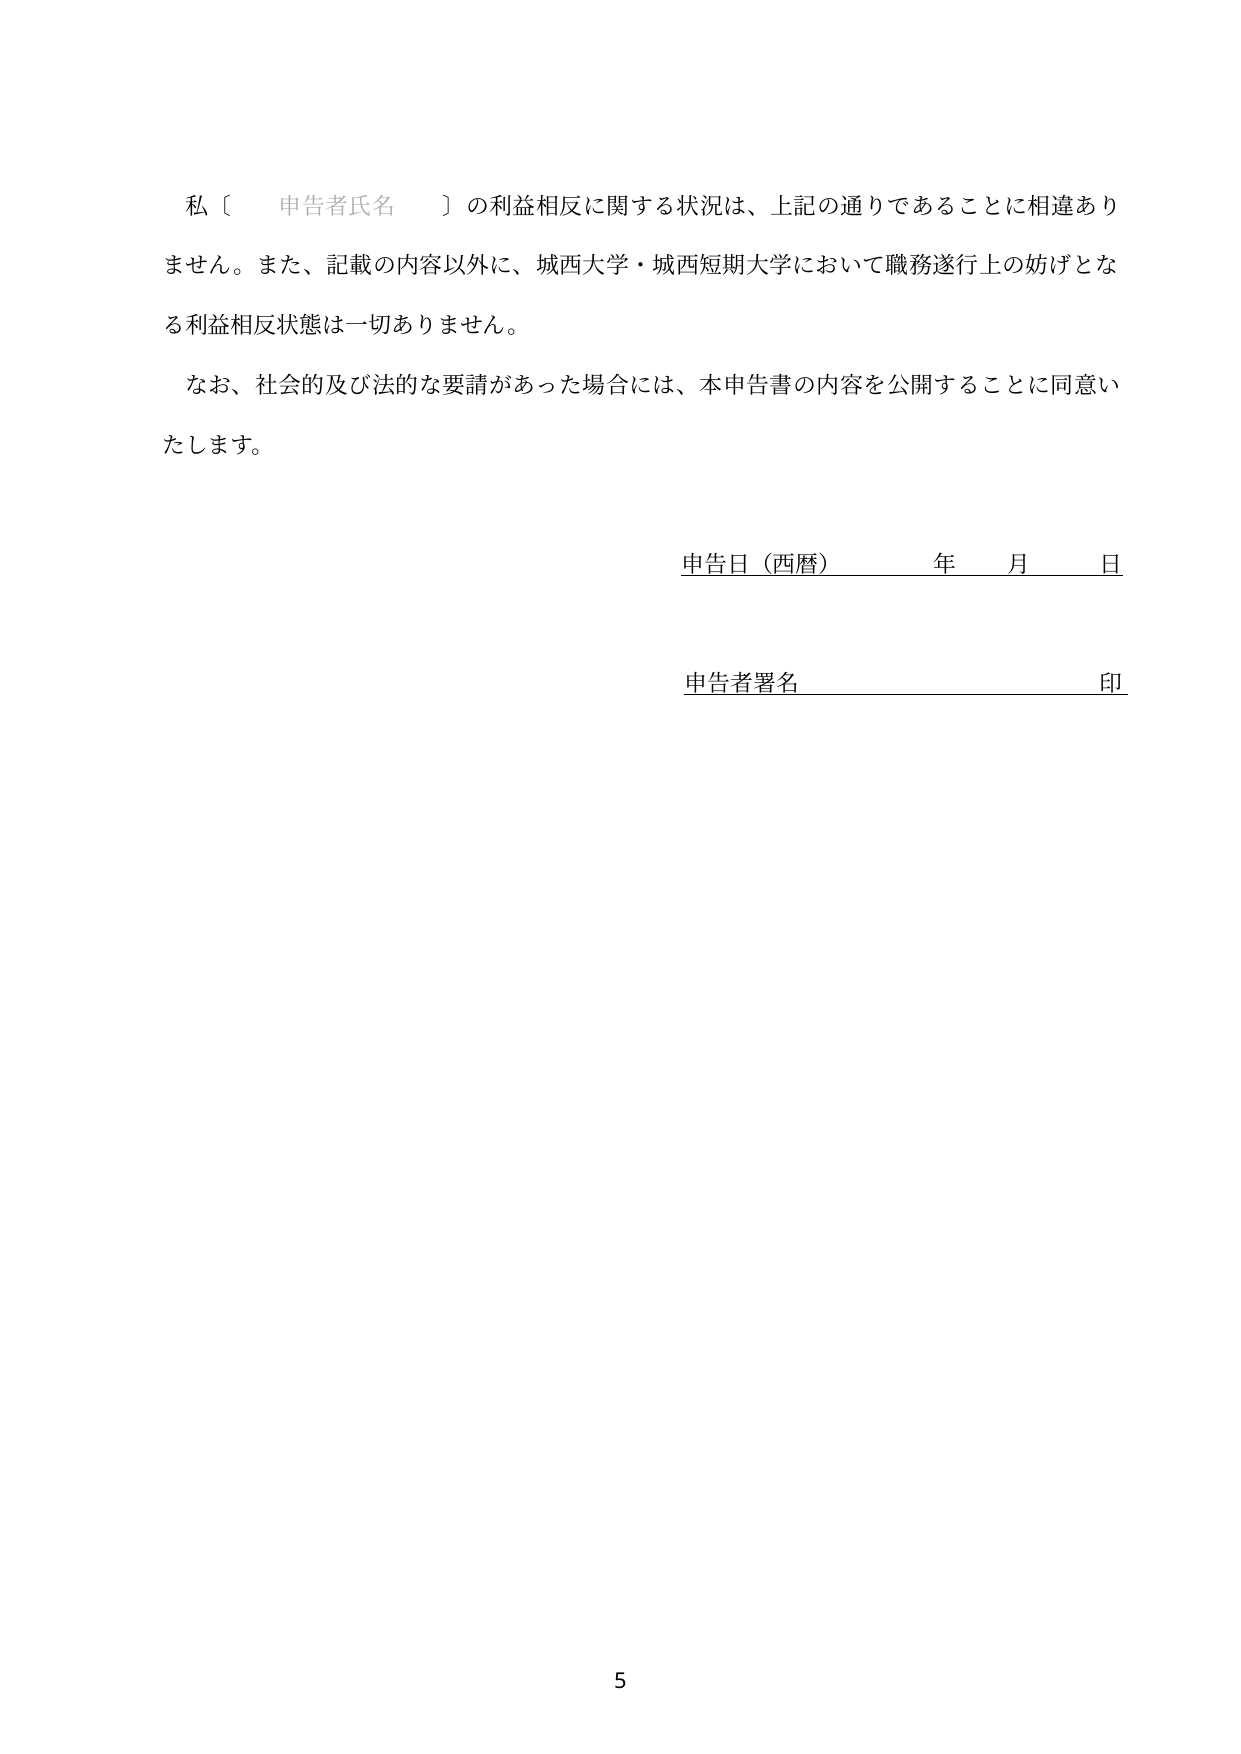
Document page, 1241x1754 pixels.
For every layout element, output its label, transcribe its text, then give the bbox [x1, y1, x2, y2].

text 申告日（西暦） 年 月 日 [118, 533, 1122, 593]
text 私〔 申告者氏名 〕の利益相反に関する状況は、上記の通りであることに相違ありません。また、記載の内容以外に、城西大学・城西短期大学において職務遂行上の妨げとなる利益相反状態は一切ありません。 [162, 174, 1122, 354]
text なお、社会的及び法的な要請があった場合には、本申告書の内容を公開することに同意いたします。 [162, 354, 1122, 473]
text 申告者署名 印 [118, 652, 1122, 712]
